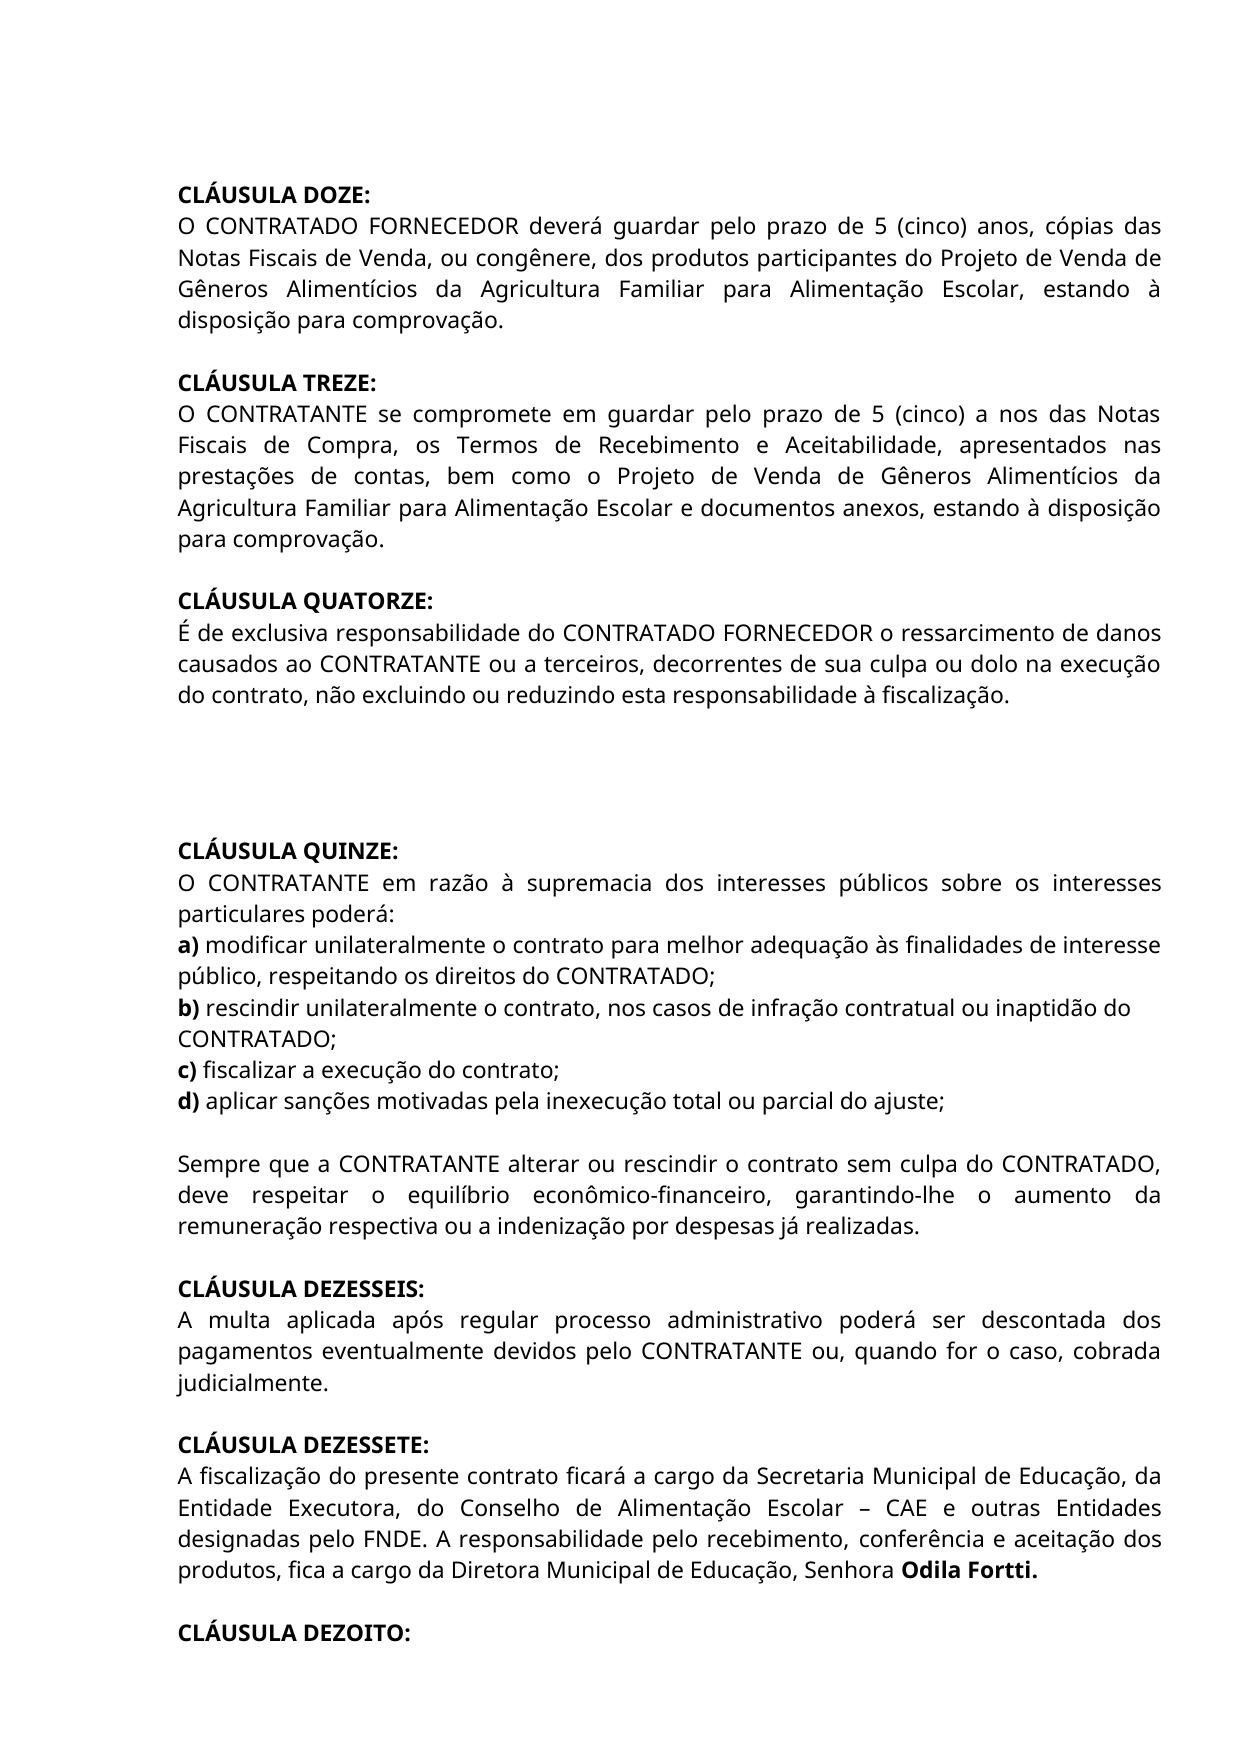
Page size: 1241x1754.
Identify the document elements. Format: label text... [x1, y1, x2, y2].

text CONTRATADO; [177, 1023, 1162, 1054]
text CLÁUSULA TREZE: [177, 366, 1162, 398]
text c) fiscalizar a execução do contrato; [177, 1054, 1162, 1085]
text O CONTRATANTE se compromete em guardar pelo prazo de 5 (cinco) a nos das Notas Fiscais de Compra, os Termos de Recebimento e Aceitabilidade, apresentados nas prestações de contas, bem como o Projeto de Venda de Gêneros Alimentícios da Agricultura Familiar para Alimentação Escolar e documentos anexos, estando à disposição para comprovação. [177, 398, 1162, 554]
text O CONTRATANTE em razão à supremacia dos interesses públicos sobre os interesses particulares poderá: [177, 866, 1162, 929]
text CLÁUSULA QUATORZE: [177, 585, 1162, 616]
text a) modificar unilateralmente o contrato para melhor adequação às finalidades de interesse público, respeitando os direitos do CONTRATADO; [177, 929, 1162, 991]
text Sempre que a CONTRATANTE alterar ou rescindir o contrato sem culpa do CONTRATADO, deve respeitar o equilíbrio econômico-financeiro, garantindo-lhe o aumento da remuneração respectiva ou a indenização por despesas já realizadas. [177, 1148, 1162, 1241]
text CLÁUSULA DOZE: [177, 179, 1162, 210]
text b) rescindir unilateralmente o contrato, nos casos de infração contratual ou inaptidão do [177, 991, 1162, 1023]
text CLÁUSULA QUINZE: [177, 835, 1162, 866]
text A fiscalização do presente contrato ficará a cargo da Secretaria Municipal de Educação, da Entidade Executora, do Conselho de Alimentação Escolar – CAE e outras Entidades designadas pelo FNDE. A responsabilidade pelo recebimento, conferência e aceitação dos produtos, fica a cargo da Diretora Municipal de Educação, Senhora Odila Fortti. [177, 1460, 1162, 1585]
text CLÁUSULA DEZESSEIS: [177, 1273, 1162, 1304]
text d) aplicar sanções motivadas pela inexecução total ou parcial do ajuste; [177, 1085, 1162, 1116]
text CLÁUSULA DEZOITO: [177, 1616, 1162, 1648]
text O CONTRATADO FORNECEDOR deverá guardar pelo prazo de 5 (cinco) anos, cópias das Notas Fiscais de Venda, ou congênere, dos produtos participantes do Projeto de Venda de Gêneros Alimentícios da Agricultura Familiar para Alimentação Escolar, estando à disposição para comprovação. [177, 210, 1162, 335]
text CLÁUSULA DEZESSETE: [177, 1429, 1162, 1460]
text A multa aplicada após regular processo administrativo poderá ser descontada dos pagamentos eventualmente devidos pelo CONTRATANTE ou, quando for o caso, cobrada judicialmente. [177, 1304, 1162, 1398]
text É de exclusiva responsabilidade do CONTRATADO FORNECEDOR o ressarcimento de danos causados ao CONTRATANTE ou a terceiros, decorrentes de sua culpa ou dolo na execução do contrato, não excluindo ou reduzindo esta responsabilidade à fiscalização. [177, 616, 1162, 710]
